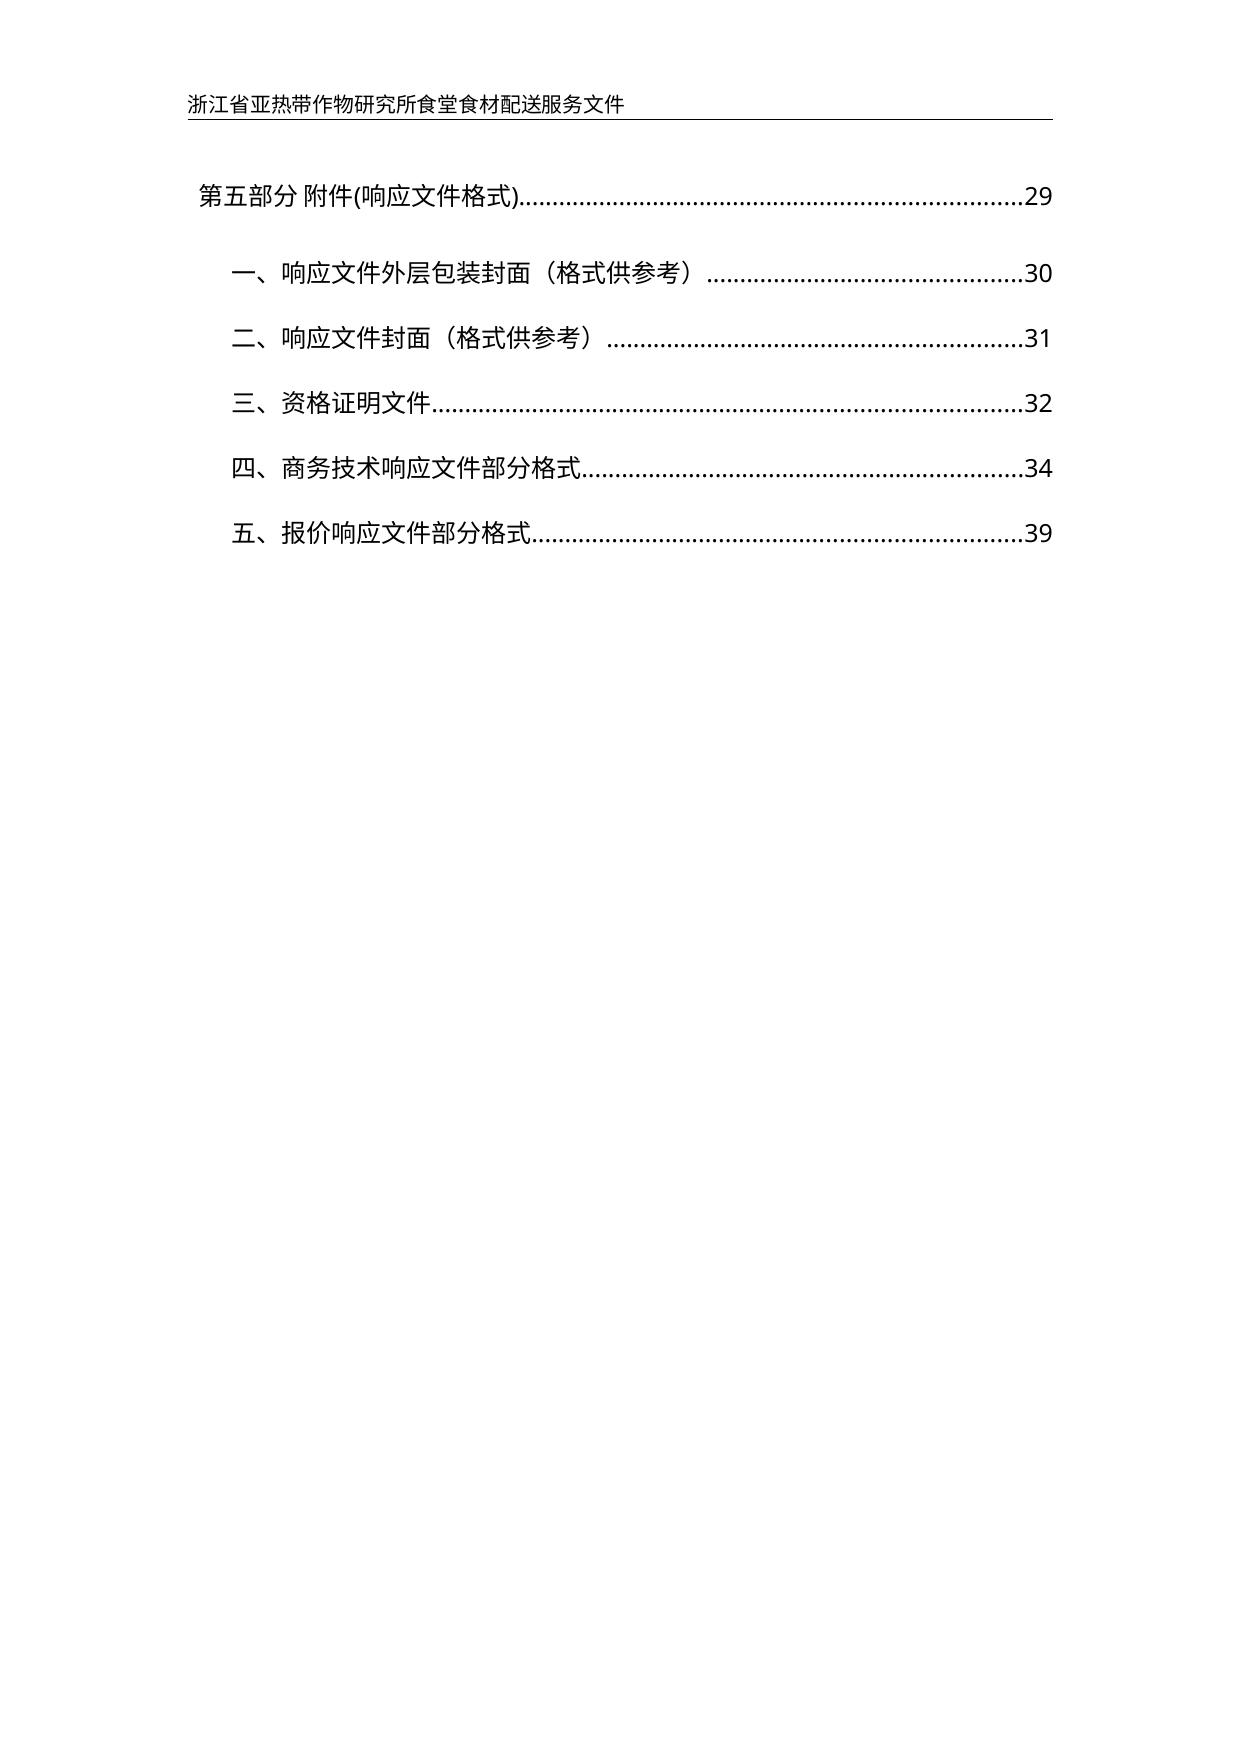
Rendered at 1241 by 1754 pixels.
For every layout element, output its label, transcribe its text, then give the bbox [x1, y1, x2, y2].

text 二、响应文件封面（格式供参考） 31 [231, 304, 1053, 369]
text 一、响应文件外层包装封面（格式供参考） 30 [231, 239, 1053, 304]
text 第五部分 附件(响应文件格式) 29 [187, 162, 1053, 227]
text 四、商务技术响应文件部分格式 34 [231, 434, 1053, 499]
text 五、报价响应文件部分格式 39 [231, 499, 1053, 564]
text 三、资格证明文件 32 [231, 369, 1053, 434]
